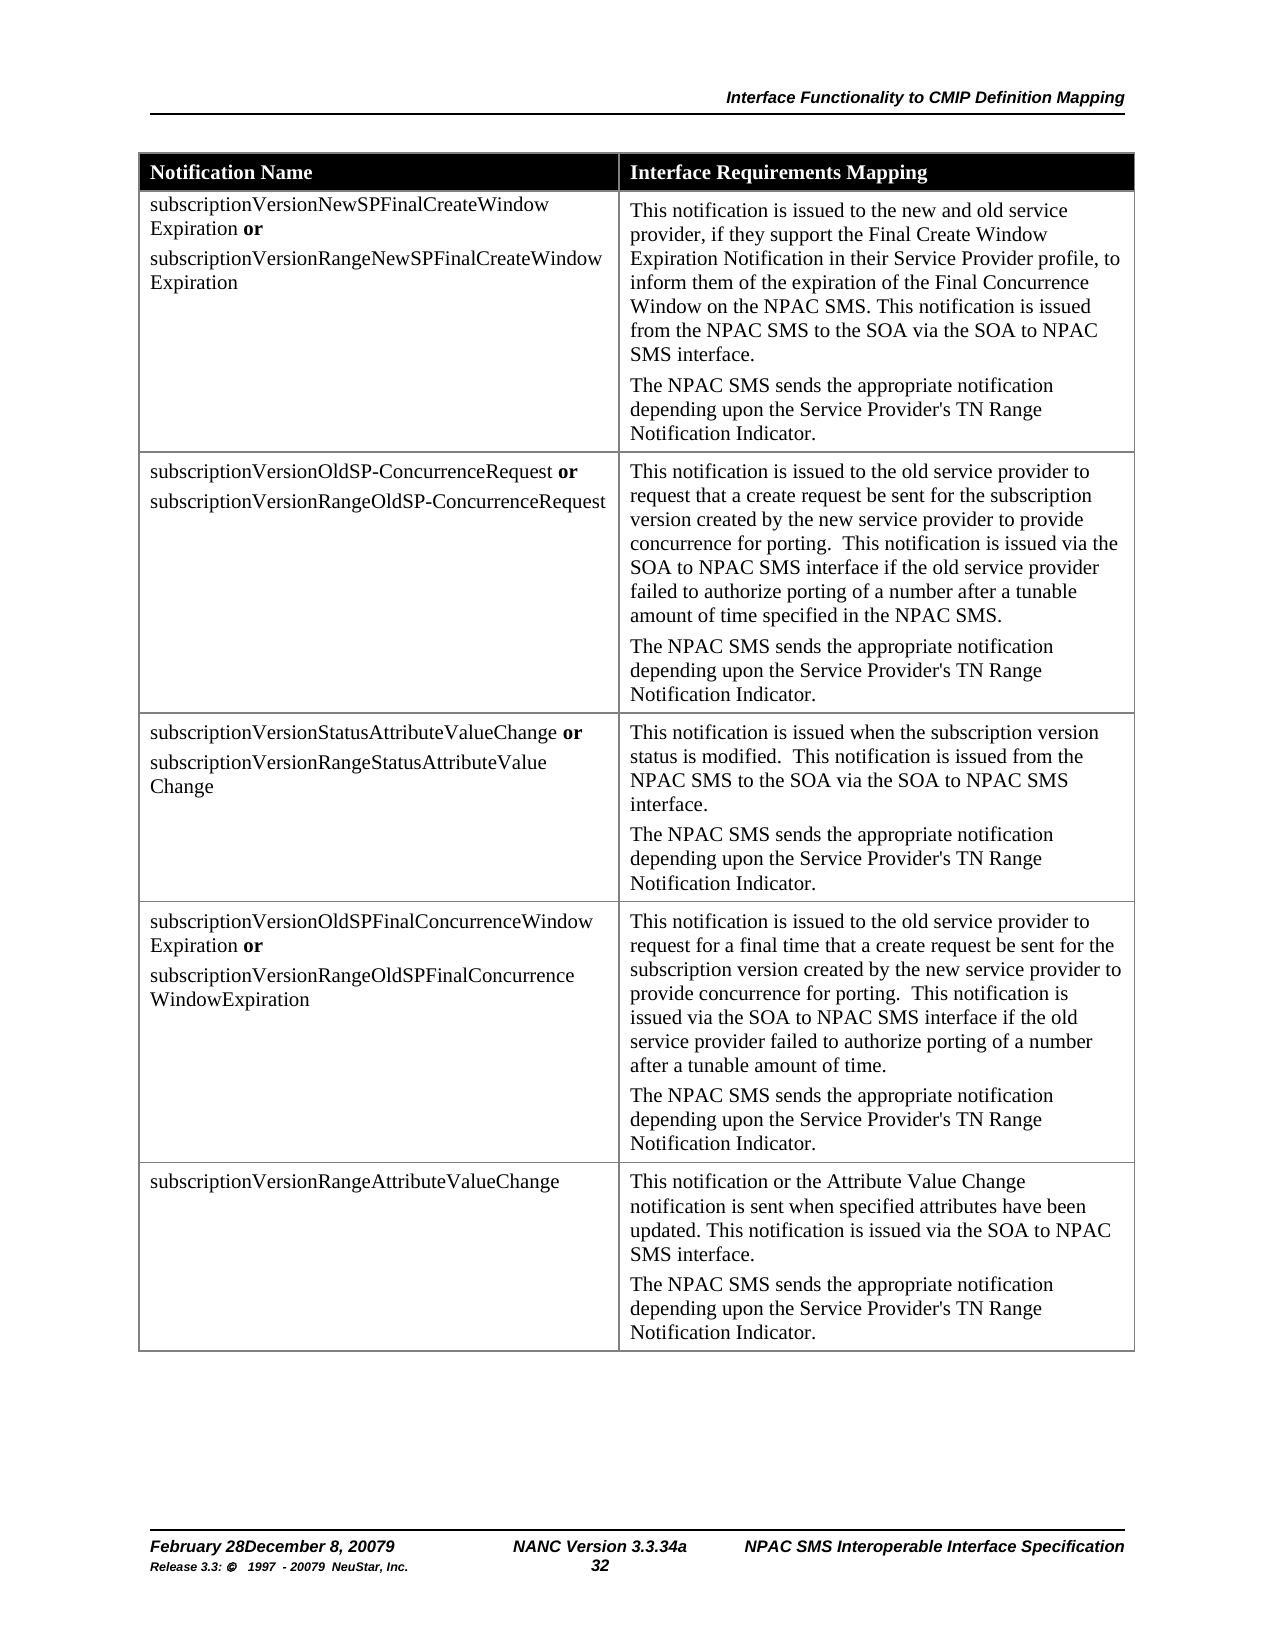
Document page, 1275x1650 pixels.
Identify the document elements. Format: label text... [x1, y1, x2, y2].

table_cell subscriptionVersionNewSPFinalCreateWindow Expiration or subscriptionVersionRangeNewSPFinalCreateWindowExpiration [140, 192, 618, 451]
table_cell subscriptionVersionOldSP-ConcurrenceRequest or subscriptionVersionRangeOldSP-ConcurrenceRequest [140, 453, 618, 712]
table_cell This notification is issued when the subscription version status is modified. This notification is issued from the NPAC SMS to the SOA via the SOA to NPAC SMS interface. The NPAC SMS sends the appropriate notification depending upon the Service Provider's TN Range Notification Indicator. [620, 714, 1134, 901]
table_cell subscriptionVersionOldSPFinalConcurrenceWindow Expiration or subscriptionVersionRangeOldSPFinalConcurrence WindowExpiration [140, 902, 618, 1162]
table_cell This notification is issued to the new and old service provider, if they support the Final Create Window Expiration Notification in their Service Provider profile, to inform them of the expiration of the Final Concurrence Window on the NPAC SMS. This notification is issued from the NPAC SMS to the SOA via the SOA to NPAC SMS interface. The NPAC SMS sends the appropriate notification depending upon the Service Provider's TN Range Notification Indicator. [620, 192, 1134, 451]
table_cell subscriptionVersionRangeAttributeValueChange [140, 1163, 618, 1350]
table_cell This notification is issued to the old service provider to request that a create request be sent for the subscription version created by the new service provider to provide concurrence for porting. This notification is issued via the SOA to NPAC SMS interface if the old service provider failed to authorize porting of a number after a tunable amount of time specified in the NPAC SMS. The NPAC SMS sends the appropriate notification depending upon the Service Provider's TN Range Notification Indicator. [620, 453, 1134, 712]
table_cell This notification is issued to the old service provider to request for a final time that a create request be sent for the subscription version created by the new service provider to provide concurrence for porting. This notification is issued via the SOA to NPAC SMS interface if the old service provider failed to authorize porting of a number after a tunable amount of time. The NPAC SMS sends the appropriate notification depending upon the Service Provider's TN Range Notification Indicator. [620, 902, 1134, 1162]
table_cell subscriptionVersionStatusAttributeValueChange or subscriptionVersionRangeStatusAttributeValue Change [140, 714, 618, 901]
table_header Notification Name [140, 154, 618, 190]
table_header Interface Requirements Mapping [620, 154, 1134, 190]
table_cell This notification or the Attribute Value Change notification is sent when specified attributes have been updated. This notification is issued via the SOA to NPAC SMS interface. The NPAC SMS sends the appropriate notification depending upon the Service Provider's TN Range Notification Indicator. [620, 1163, 1134, 1350]
